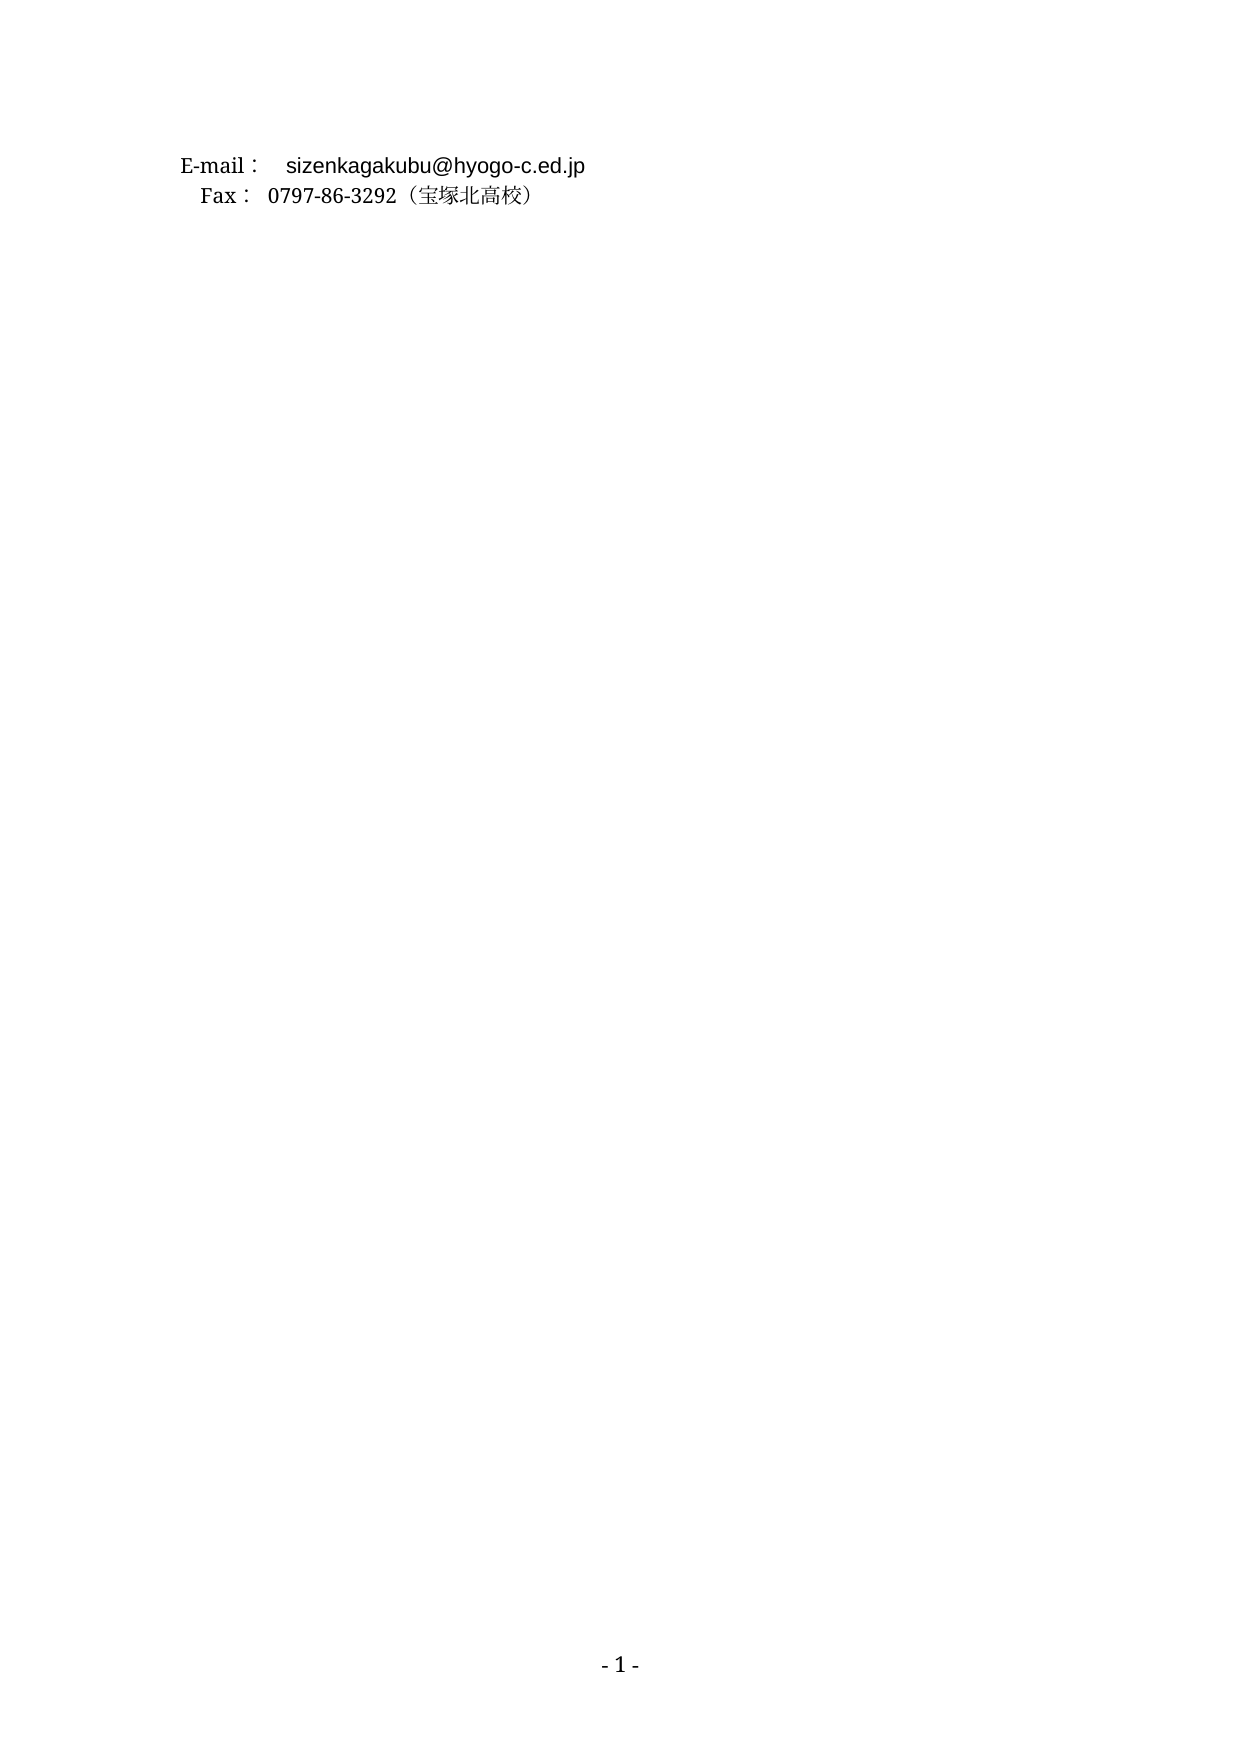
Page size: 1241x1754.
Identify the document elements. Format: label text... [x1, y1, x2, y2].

text E-mail： sizenkagakubu@hyogo-c.ed.jp [148, 149, 1092, 180]
text Fax： 0797-86-3292（宝塚北高校） [148, 180, 1092, 210]
